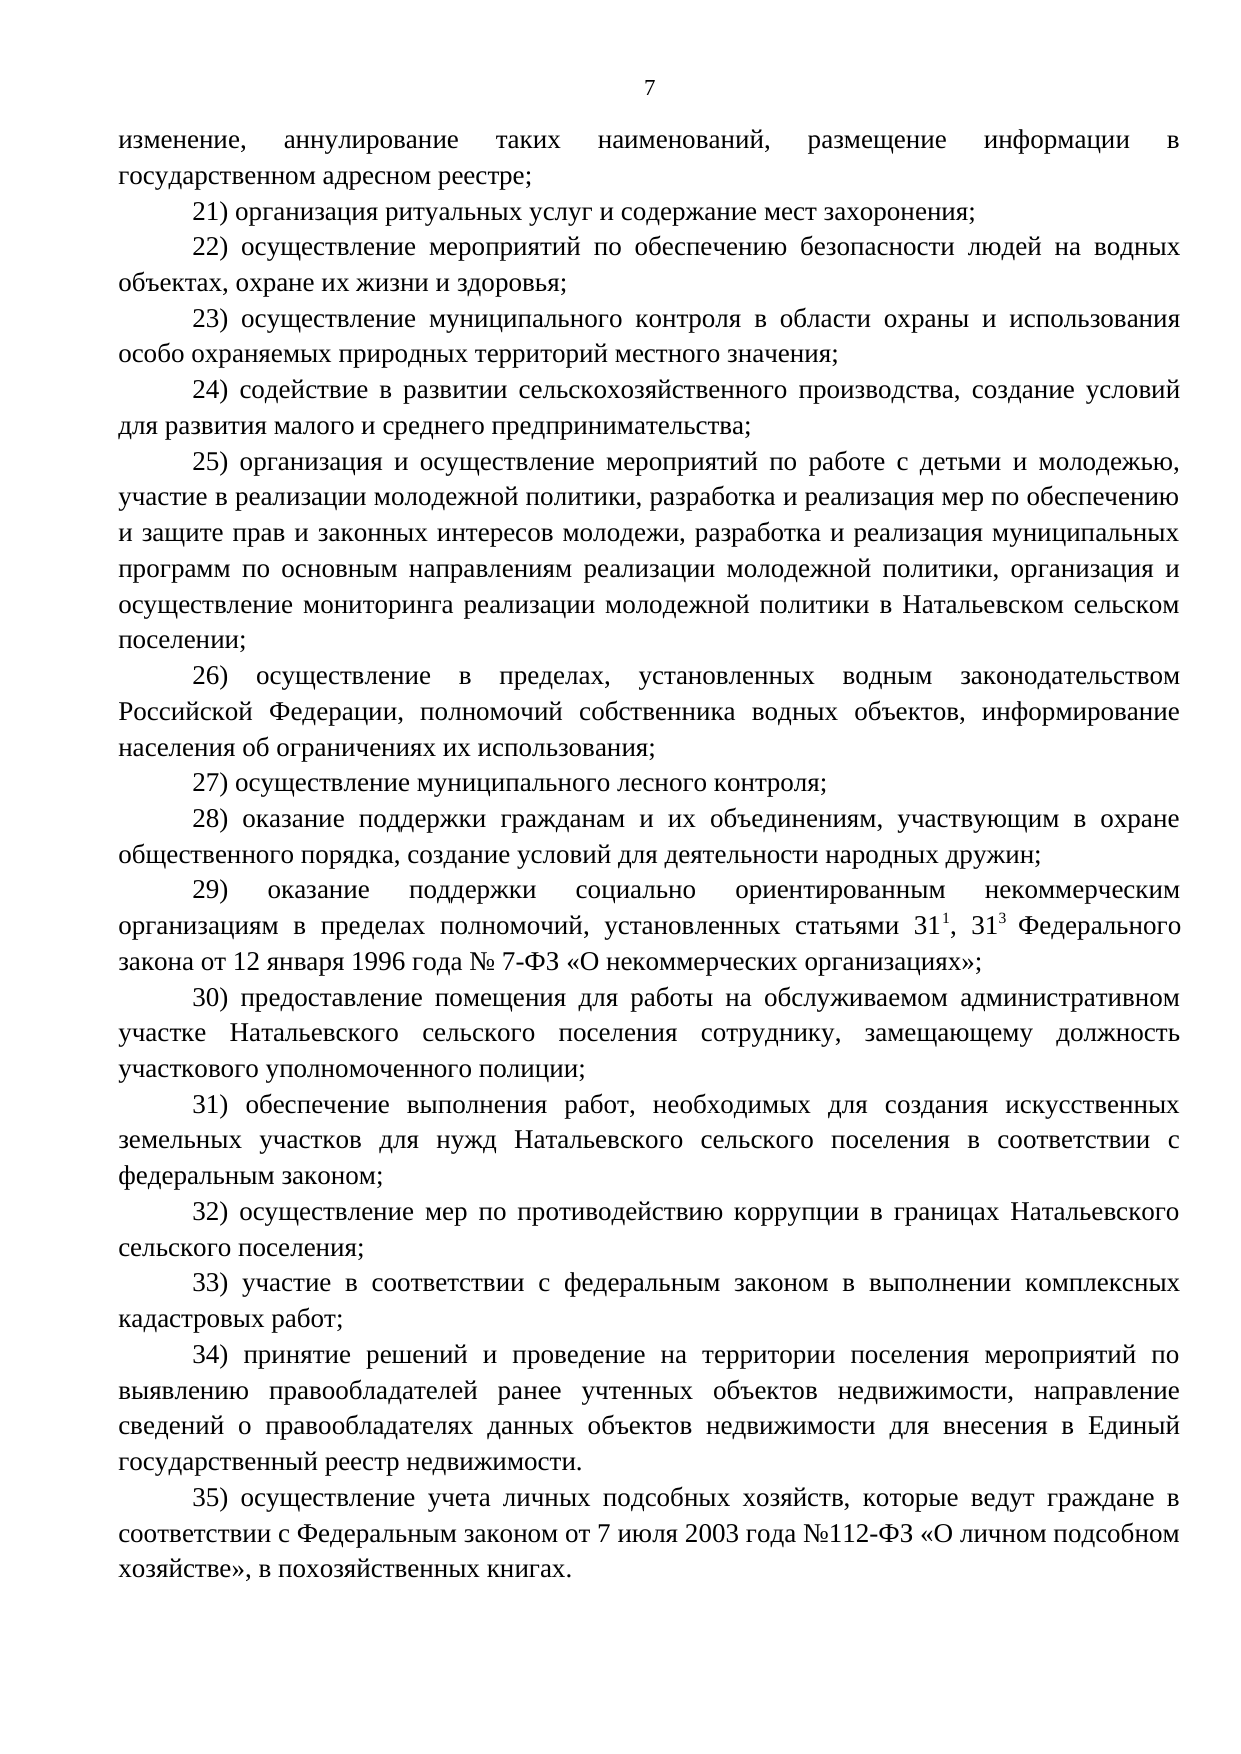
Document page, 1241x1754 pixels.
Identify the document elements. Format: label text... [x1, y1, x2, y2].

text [118, 123, 1181, 190]
text 31) обеспечение выполнения работ, необходимых для создания искусственных земельных участков для нужд Натальевского сельского поселения в соответствии с федеральным законом; [118, 1088, 1181, 1191]
text 22) осуществление мероприятий по обеспечению безопасности людей на водных объектах, охране их жизни и здоровья; [118, 230, 1181, 297]
text 30) предоставление помещения для работы на обслуживаемом административном участке Натальевского сельского поселения сотруднику, замещающему должность участкового уполномоченного полиции; [118, 981, 1181, 1083]
text 21) организация ритуальных услуг и содержание мест захоронения; [118, 195, 1181, 226]
text 29) оказание поддержки социально ориентированным некоммерческим организациям в пределах полномочий, установленных статьями 311, 313 Федерального закона от 12 января 1996 года № 7-ФЗ «О некоммерческих организациях»; [118, 873, 1181, 976]
text 23) осуществление муниципального контроля в области охраны и использования особо охраняемых природных территорий местного значения; [118, 302, 1181, 369]
text 25) организация и осуществление мероприятий по работе с детьми и молодежью, участие в реализации молодежной политики, разработка и реализация мер по обеспечению и защите прав и законных интересов молодежи, разработка и реализация муниципальных программ по основным направлениям реализации молодежной политики, организация и осуществление мониторинга реализации молодежной политики в Натальевском сельском поселении; [118, 445, 1181, 654]
text 34) принятие решений и проведение на территории поселения мероприятий по выявлению правообладателей ранее учтенных объектов недвижимости, направление сведений о правообладателях данных объектов недвижимости для внесения в Единый государственный реестр недвижимости. [118, 1338, 1181, 1476]
text 26) осуществление в пределах, установленных водным законодательством Российской Федерации, полномочий собственника водных объектов, информирование населения об ограничениях их использования; [118, 659, 1181, 762]
text 24) содействие в развитии сельскохозяйственного производства, создание условий для развития малого и среднего предпринимательства; [118, 373, 1181, 440]
text 28) оказание поддержки гражданам и их объединениям, участвующим в охране общественного порядка, создание условий для деятельности народных дружин; [118, 802, 1181, 869]
text 27) осуществление муниципального лесного контроля; [118, 766, 1181, 797]
text 33) участие в соответствии с федеральным законом в выполнении комплексных кадастровых работ; [118, 1267, 1181, 1333]
text 32) осуществление мер по противодействию коррупции в границах Натальевского сельского поселения; [118, 1195, 1181, 1262]
text 35) осуществление учета личных подсобных хозяйств, которые ведут граждане в соответствии с Федеральным законом от 7 июля 2003 года №112-ФЗ «О личном подсобном хозяйстве», в похозяйственных книгах. [118, 1481, 1181, 1583]
